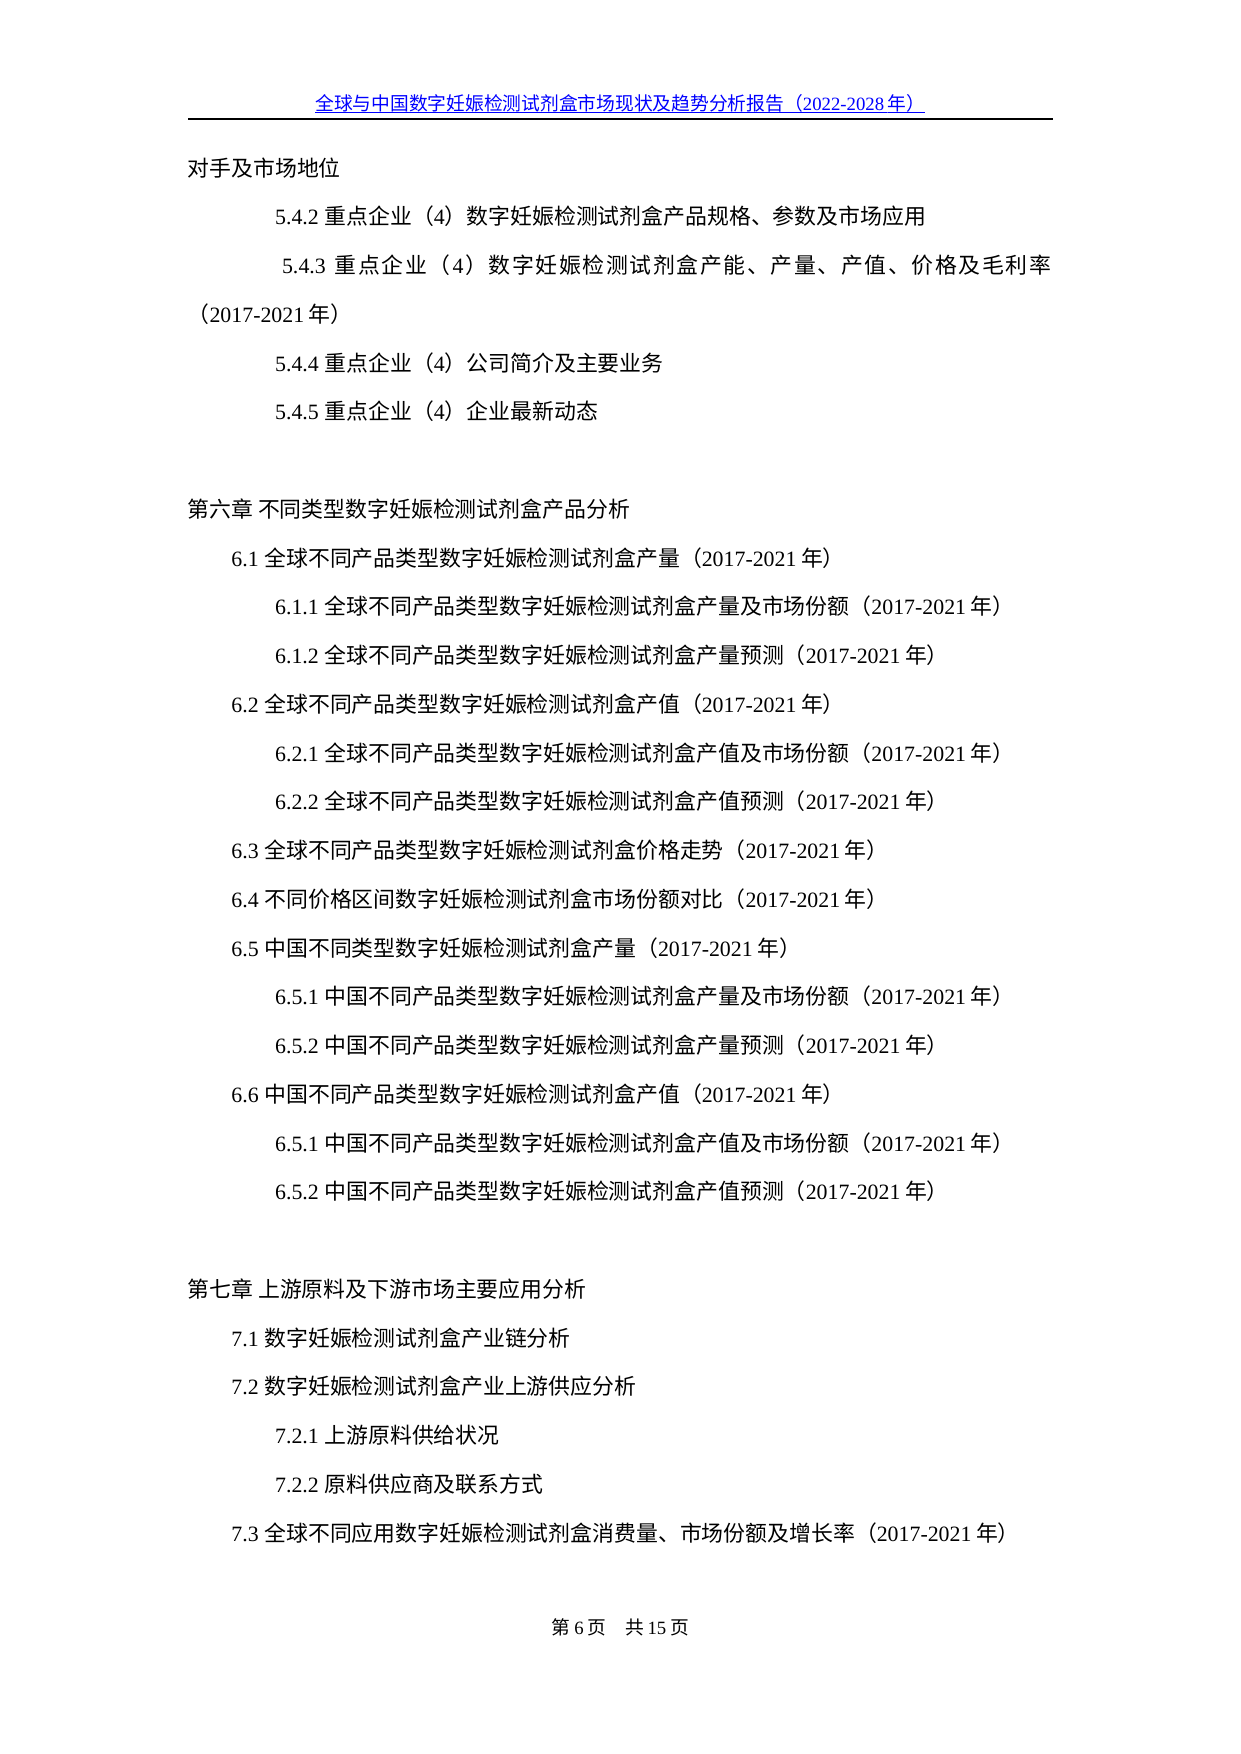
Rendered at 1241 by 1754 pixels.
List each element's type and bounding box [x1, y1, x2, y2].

text [187, 150, 1053, 1548]
